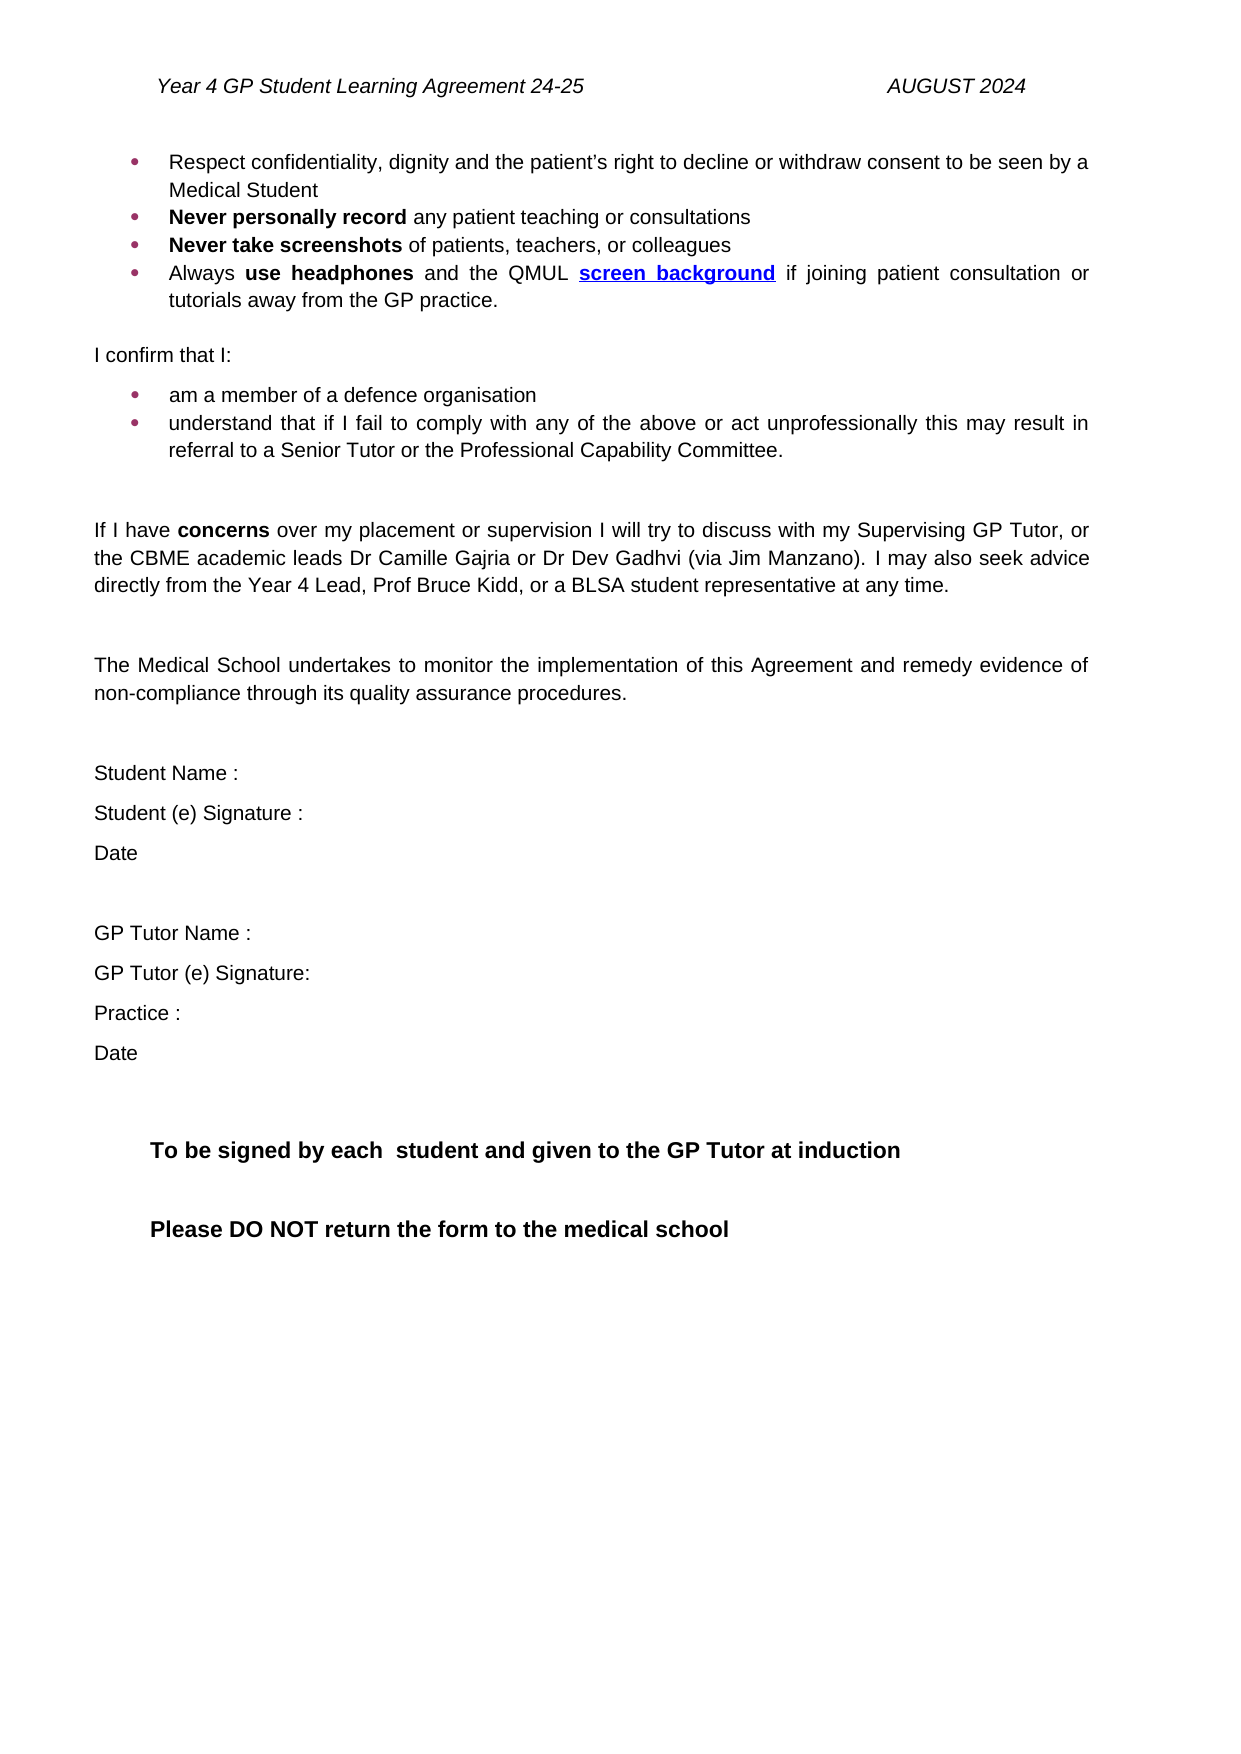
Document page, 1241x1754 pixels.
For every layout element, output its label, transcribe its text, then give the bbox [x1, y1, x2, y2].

text Date [94, 1041, 1090, 1064]
text Practice : [94, 1001, 1090, 1024]
text Date [94, 841, 1090, 864]
list Never take screenshots of patients, teachers, or colleagues [131, 233, 1090, 257]
list understand that if I fail to comply with any of the above or act unprofessionally this may result in referral to a Senior Tutor or the Professional Capability Committee. [131, 411, 1090, 462]
text GP Tutor (e) Signature: [94, 961, 1090, 984]
list Respect confidentiality, dignity and the patient’s right to decline or withdraw consent to be seen by a Medical Student [131, 150, 1090, 202]
text Please DO NOT return the form to the medical school [150, 1216, 1090, 1243]
text Student (e) Signature : [94, 801, 1090, 824]
list Always use headphones and the QMUL screen background if joining patient consultation or tutorials away from the GP practice. [131, 260, 1090, 312]
text GP Tutor Name : [94, 921, 1090, 944]
text Student Name : [94, 761, 1090, 784]
text I confirm that I: [94, 343, 1090, 367]
text To be signed by each student and given to the GP Tutor at induction [150, 1137, 1090, 1163]
list Never personally record any patient teaching or consultations [131, 205, 1090, 229]
list am a member of a defence organisation [131, 383, 1090, 407]
text The Medical School undertakes to monitor the implementation of this Agreement and remedy evidence of non-compliance through its quality assurance procedures. [94, 653, 1090, 704]
text If I have concerns over my placement or supervision I will try to discuss with my Supervising GP Tutor, or the CBME academic leads Dr Camille Gajria or Dr Dev Gadhvi (via Jim Manzano). I may also seek advice directly from the Year 4 Lead, Prof Bruce Kidd, or a BLSA student representative at any time. [94, 518, 1090, 597]
